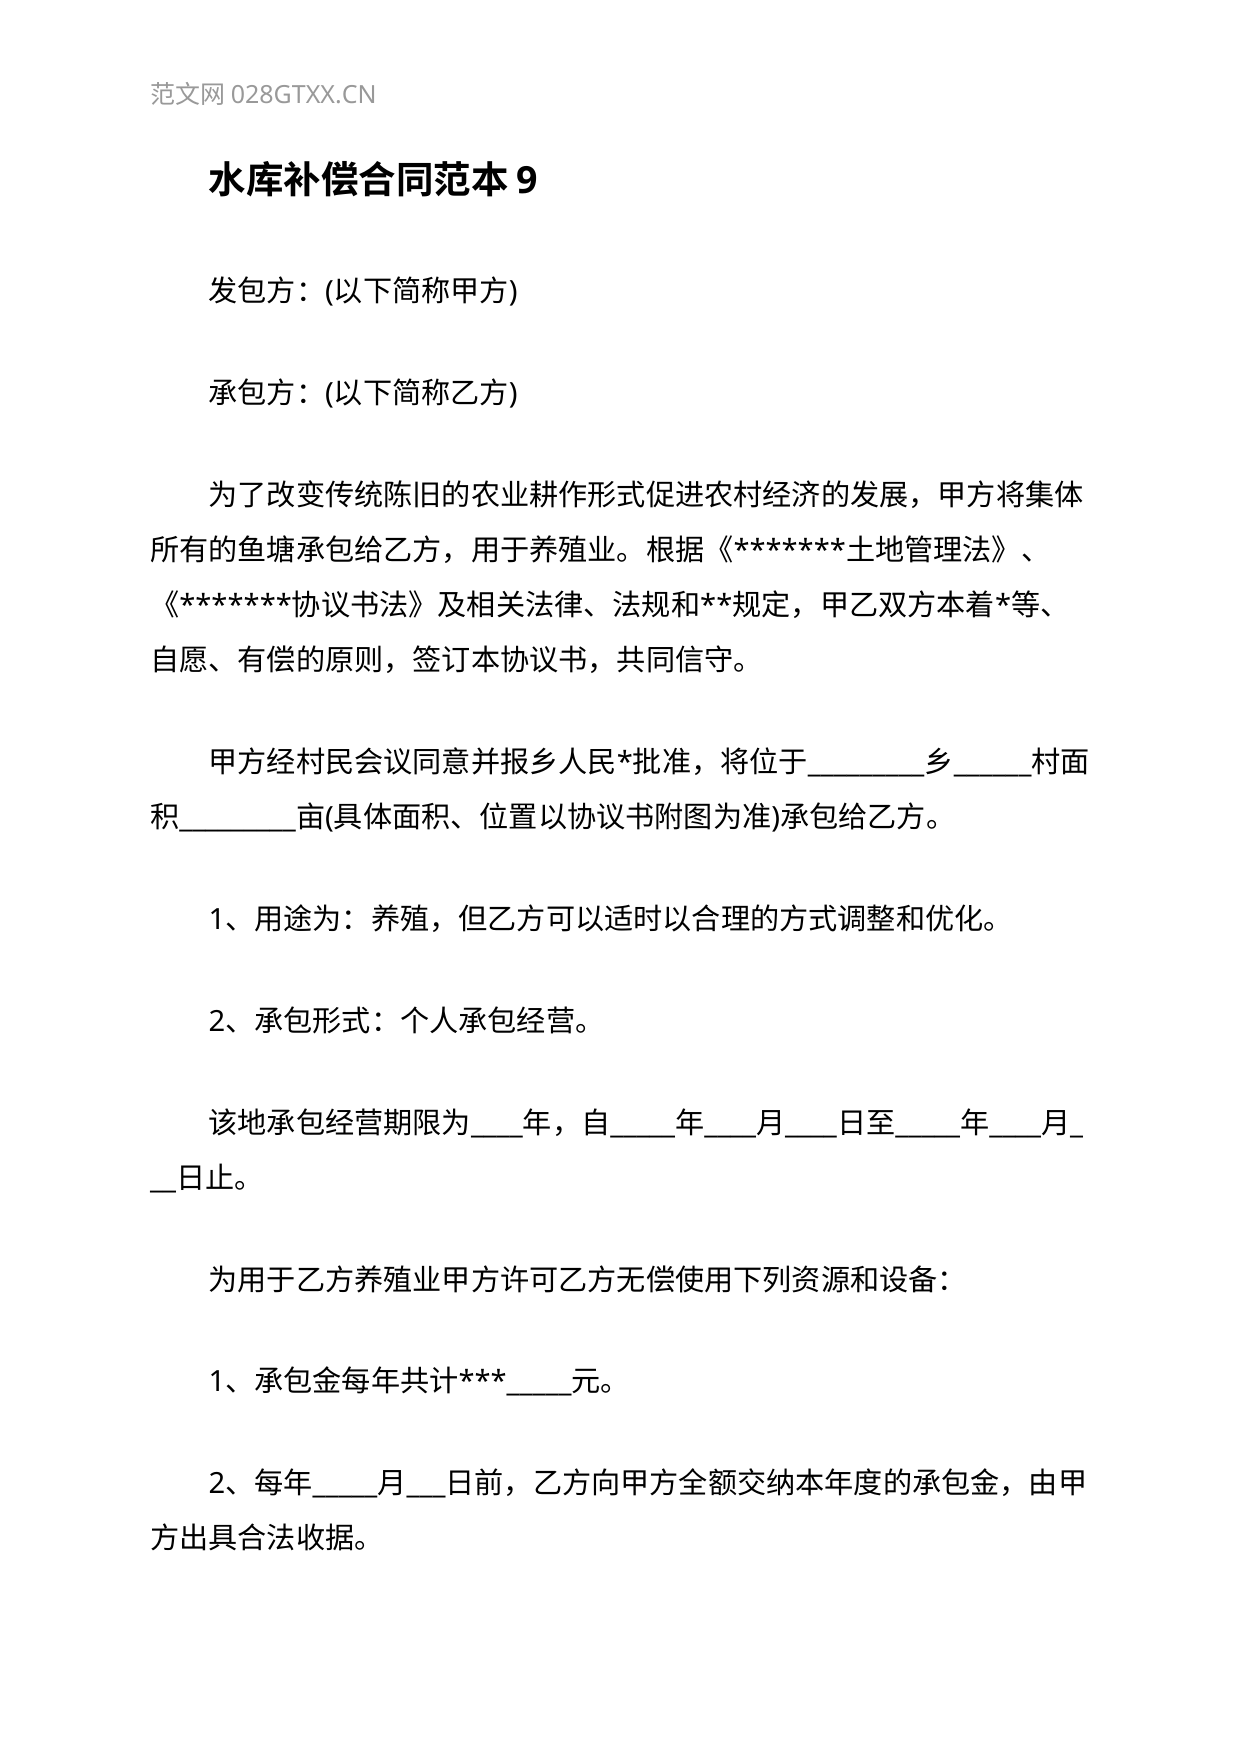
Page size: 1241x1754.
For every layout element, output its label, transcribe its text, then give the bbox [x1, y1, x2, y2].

text 水库补偿合同范本9 [150, 150, 1090, 204]
text 承包方：(以下简称乙方) [150, 369, 1090, 412]
text 2、承包形式：个人承包经营。 [150, 997, 1090, 1039]
text 为用于乙方养殖业甲方许可乙方无偿使用下列资源和设备： [150, 1256, 1090, 1298]
text 1、用途为：养殖，但乙方可以适时以合理的方式调整和优化。 [150, 895, 1090, 938]
text 为了改变传统陈旧的农业耕作形式促进农村经济的发展，甲方将集体所有的鱼塘承包给乙方，用于养殖业。根据《*******土地管理法》、《*******协议书法》及相关法律、法规和**规定，甲乙双方本着*等、自愿、有偿的原则，签订本协议书，共同信守。 [150, 472, 1090, 679]
text 1、承包金每年共计***_____元。 [150, 1358, 1090, 1400]
text 甲方经村民会议同意并报乡人民*批准，将位于_________乡______村面积_________亩(具体面积、位置以协议书附图为准)承包给乙方。 [150, 738, 1090, 836]
text 2、每年_____月___日前，乙方向甲方全额交纳本年度的承包金，由甲方出具合法收据。 [150, 1460, 1090, 1557]
text 发包方：(以下简称甲方) [150, 268, 1090, 310]
text 该地承包经营期限为____年，自_____年____月____日至_____年____月___日止。 [150, 1099, 1090, 1197]
